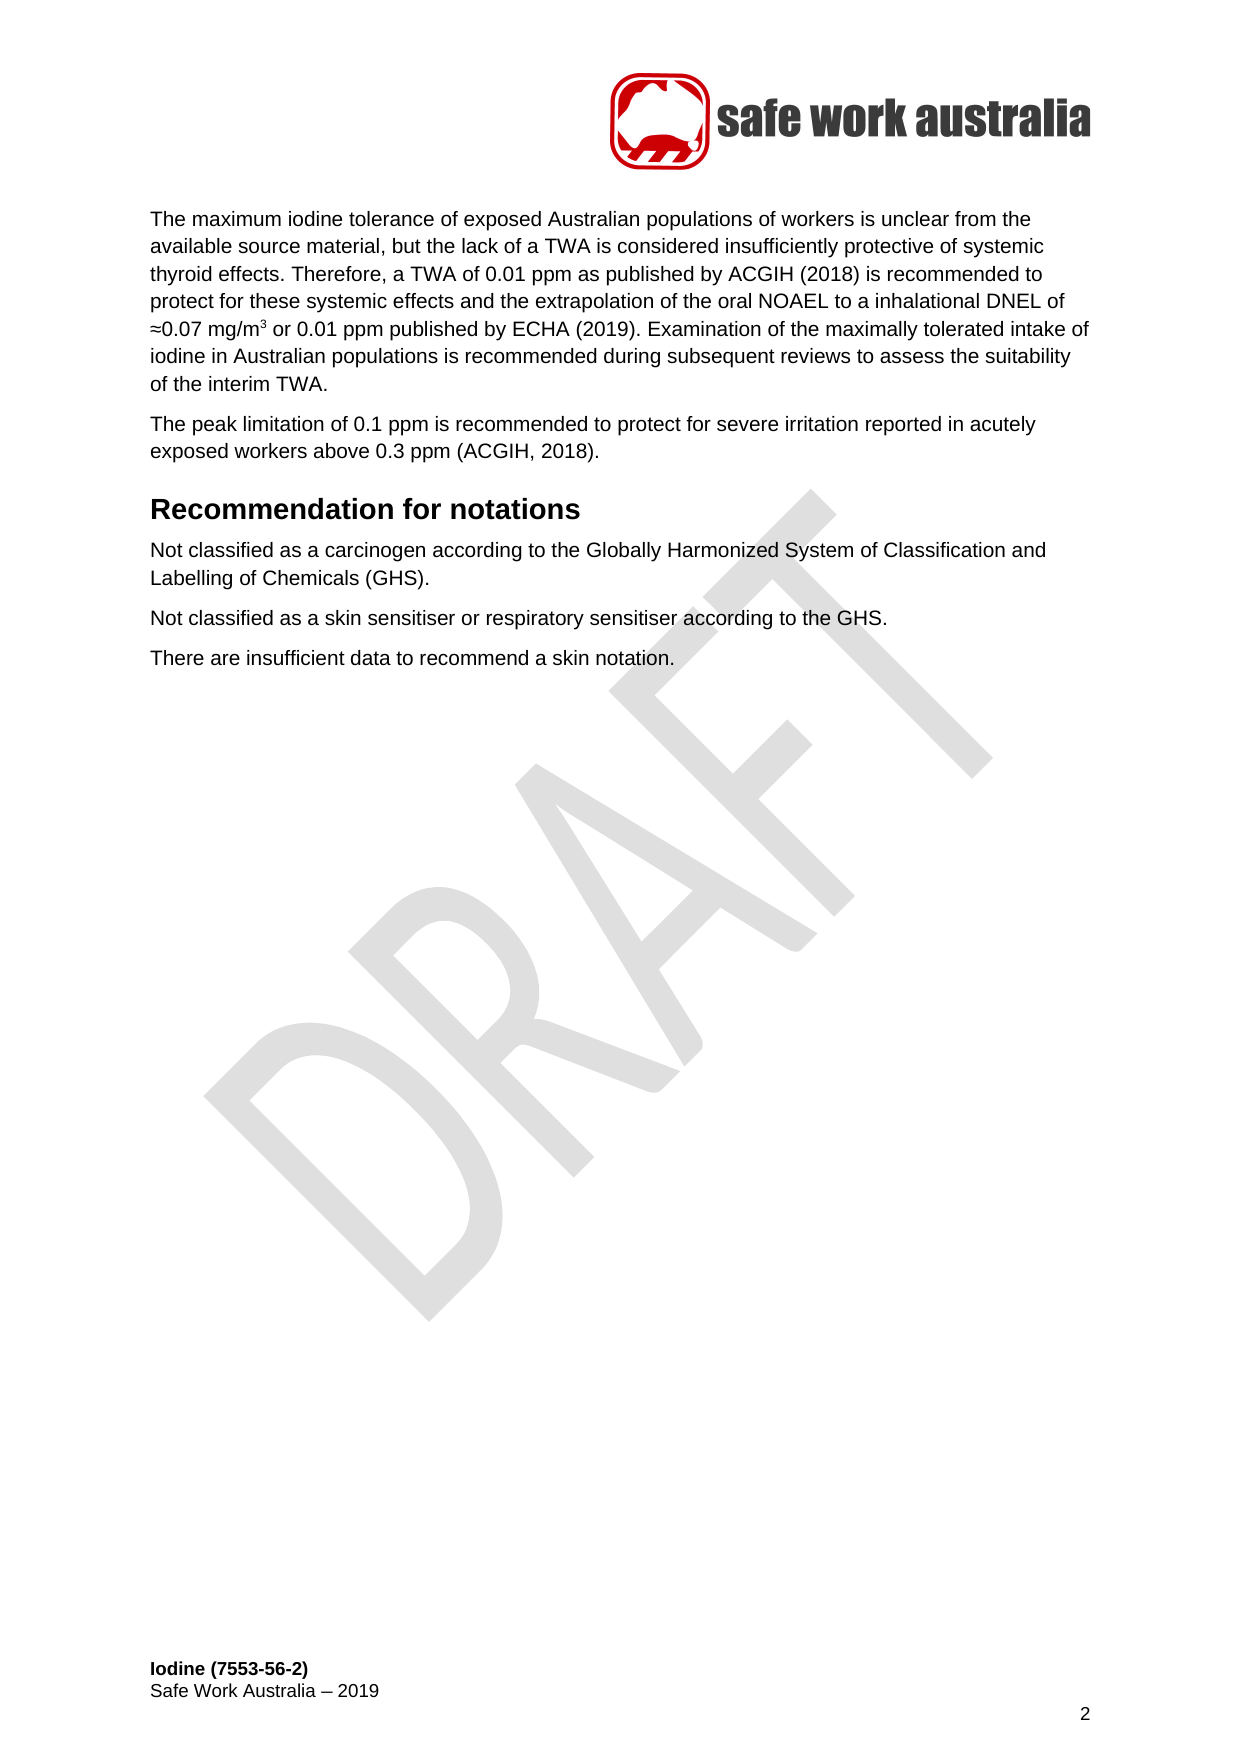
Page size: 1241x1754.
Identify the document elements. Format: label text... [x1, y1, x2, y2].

text The maximum iodine tolerance of exposed Australian populations of workers is unclear from the available source material, but the lack of a TWA is considered insufficiently protective of systemic thyroid effects. Therefore, a TWA of 0.01 ppm as published by ACGIH (2018) is recommended to protect for these systemic effects and the extrapolation of the oral NOAEL to a inhalational DNEL of ≈0.07 mg/m3 or 0.01 ppm published by ECHA (2019). Examination of the maximally tolerated intake of iodine in Australian populations is recommended during subsequent reviews to assess the suitability of the interim TWA. [150, 207, 1090, 396]
text Not classified as a skin sensitiser or respiratory sensitiser according to the GHS. [150, 605, 1090, 629]
picture [607, 73, 1091, 170]
text The peak limitation of 0.1 ppm is recommended to protect for severe irritation reported in acutely exposed workers above 0.3 ppm (ACGIH, 2018). [150, 412, 1090, 463]
text Not classified as a carcinogen according to the Globally Harmonized System of Classification and Labelling of Chemicals (GHS). [150, 538, 1090, 589]
subtitle Recommendation for notations [150, 492, 1090, 525]
text There are insufficient data to recommend a skin notation. [150, 645, 1090, 669]
